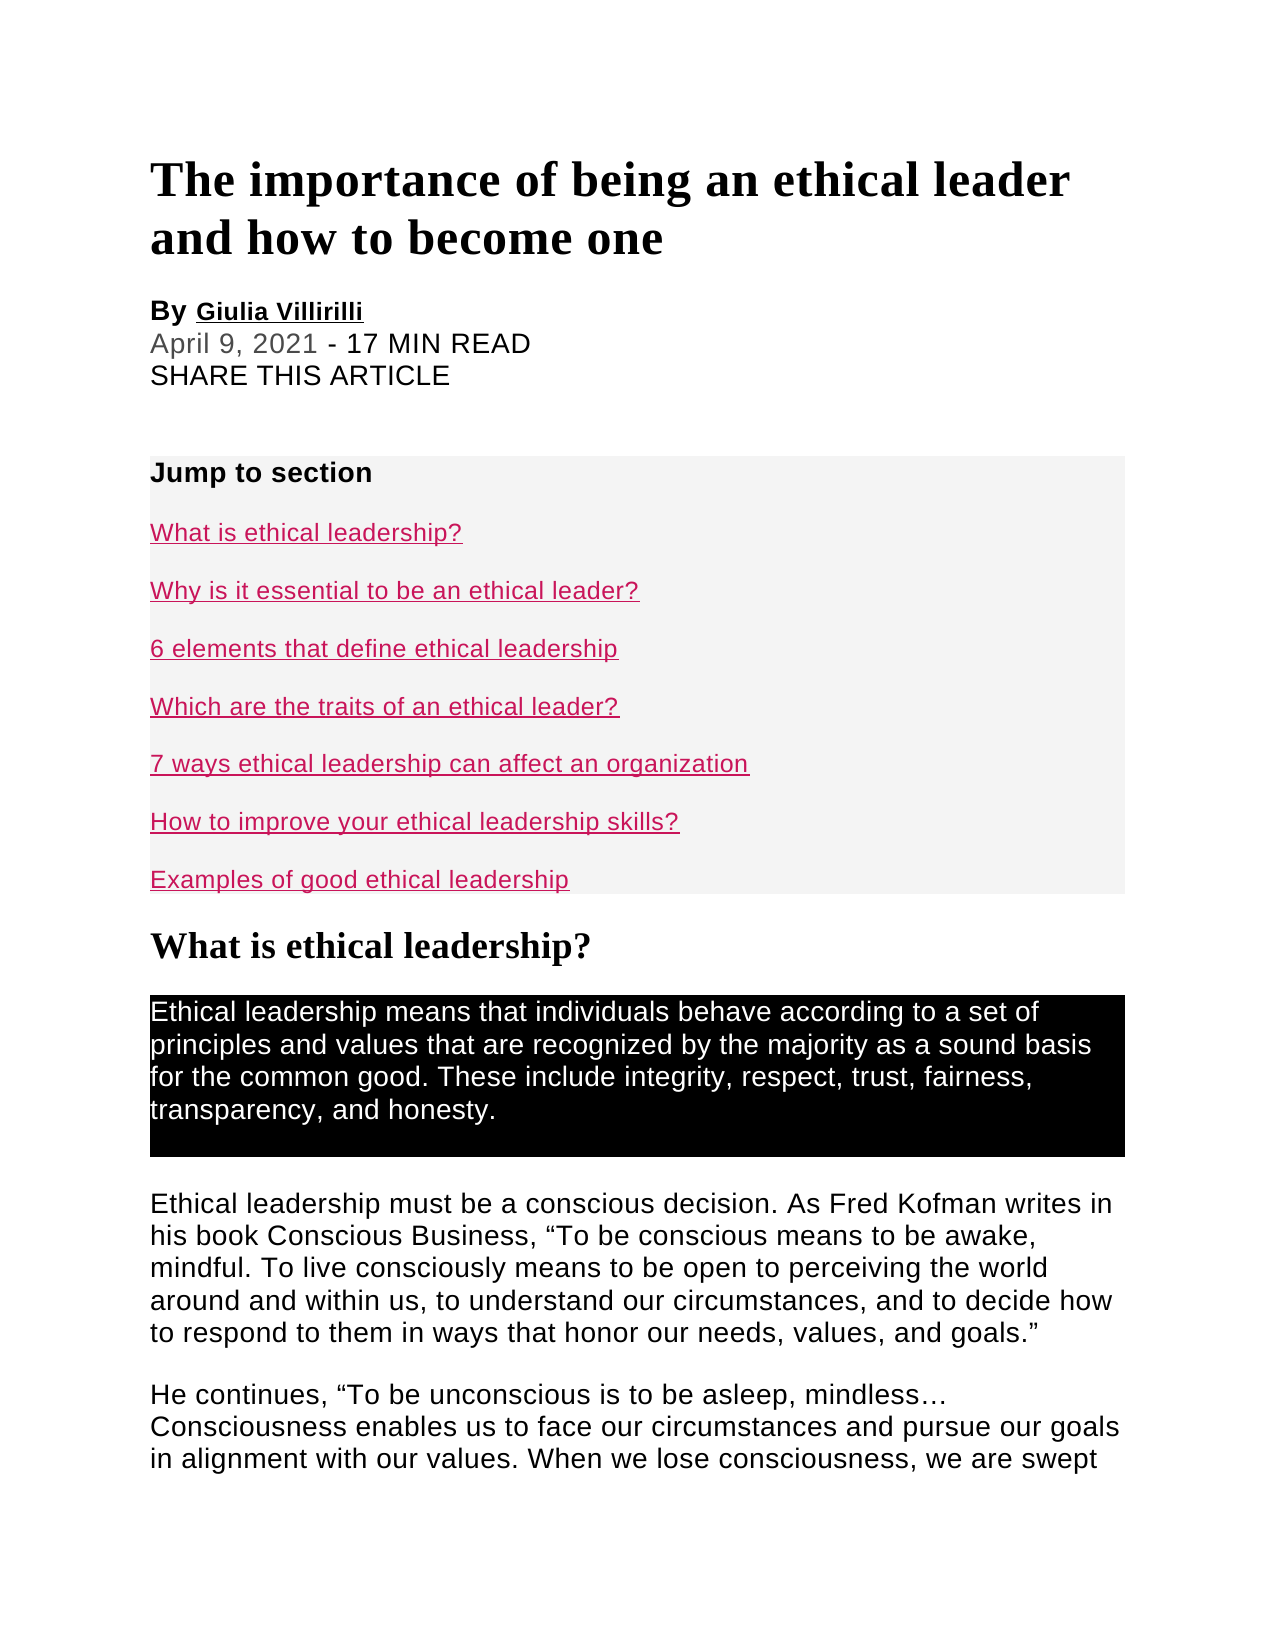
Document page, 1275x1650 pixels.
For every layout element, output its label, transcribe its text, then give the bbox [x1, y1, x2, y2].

text The importance of being an ethical leader and how to become one [150, 150, 1125, 265]
text Jump to section [150, 456, 1125, 488]
text 6 elements that define ethical leadership [150, 633, 1125, 662]
text SHARE THIS ARTICLE [150, 359, 1125, 391]
text Why is it essential to be an ethical leader? [150, 576, 1125, 604]
text April 9, 2021 - 17 MIN READ [150, 327, 1125, 359]
text What is ethical leadership? [150, 923, 1125, 966]
text How to improve your ethical leadership skills? [150, 807, 1125, 836]
text Ethical leadership must be a conscious decision. As Fred Kofman writes in his book Conscious Business, “To be conscious means to be awake, mindful. To live consciously means to be open to perceiving the world around and within us, to understand our circumstances, and to decide how to respond to them in ways that honor our needs, values, and goals.” [150, 1187, 1125, 1348]
text Which are the traits of an ethical leader? [150, 691, 1125, 720]
text By Giulia Villirilli [150, 294, 1125, 327]
text Ethical leadership means that individuals behave according to a set of principles and values that are recognized by the majority as a sound basis for the common good. These include integrity, respect, trust, fairness, transparency, and honesty. [150, 995, 1125, 1125]
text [150, 1378, 1125, 1475]
text What is ethical leadership? [150, 518, 1125, 546]
text Examples of good ethical leadership [150, 865, 1125, 894]
text 7 ways ethical leadership can affect an organization [150, 749, 1125, 778]
